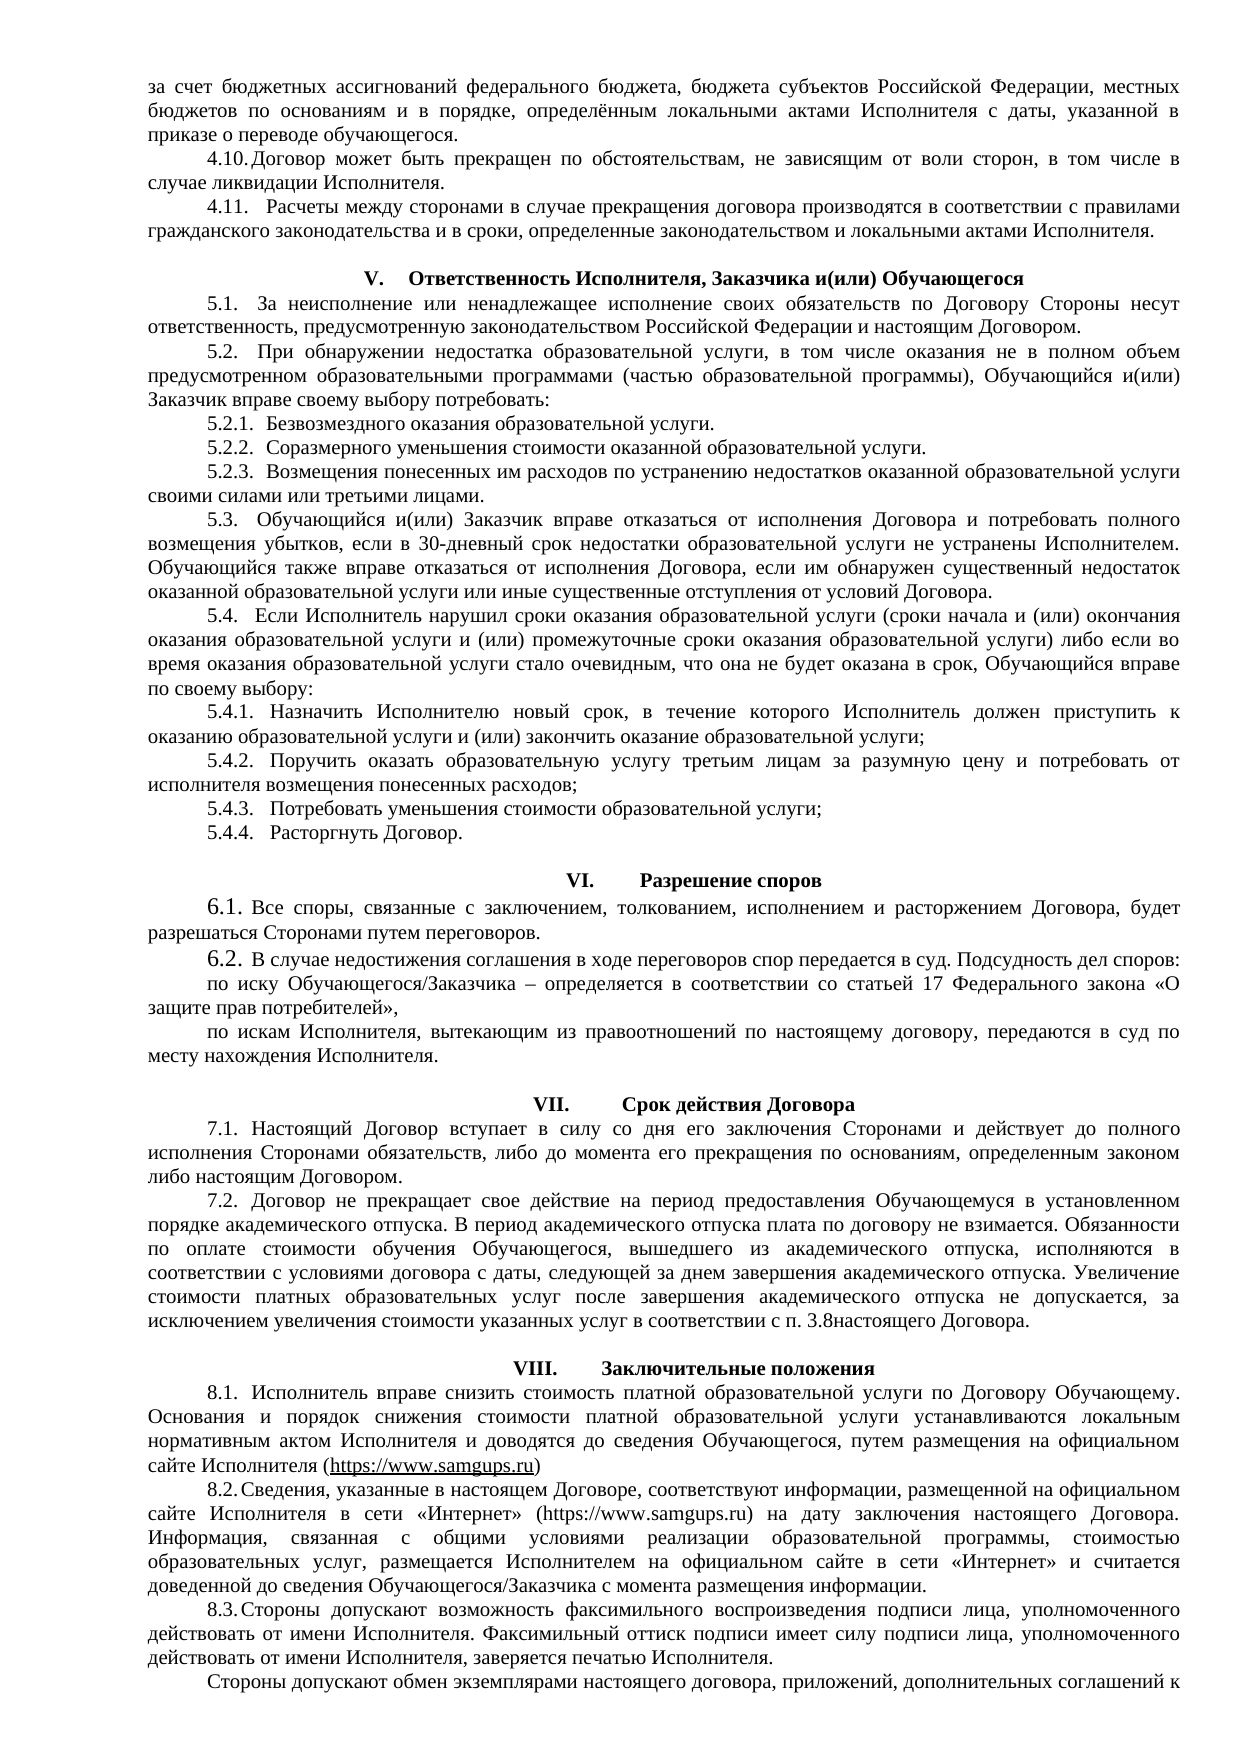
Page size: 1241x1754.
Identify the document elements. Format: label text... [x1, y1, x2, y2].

list Заключительные положения [148, 1356, 1181, 1380]
list При обнаружении недостатка образовательной услуги, в том числе оказания не в полном объем предусмотренном образовательными программами (частью образовательной программы), Обучающийся и(или) Заказчик вправе своему выбору потребовать: [148, 338, 1181, 411]
list Договор не прекращает свое действие на период предоставления Обучающемуся в установленном порядке академического отпуска. В период академического отпуска плата по договору не взимается. Обязанности по оплате стоимости обучения Обучающегося, вышедшего из академического отпуска, исполняются в соответствии с условиями договора с даты, следующей за днем завершения академического отпуска. Увеличение стоимости платных образовательных услуг после завершения академического отпуска не допускается, за исключением увеличения стоимости указанных услуг в соответствии с п. 3.8настоящего Договора. [148, 1188, 1181, 1332]
list Если Исполнитель нарушил сроки оказания образовательной услуги (сроки начала и (или) окончания оказания образовательной услуги и (или) промежуточные сроки оказания образовательной услуги) либо если во время оказания образовательной услуги стало очевидным, что она не будет оказана в срок, Обучающийся вправе по своему выбору: [148, 603, 1181, 699]
list Поручить оказать образовательную услугу третьим лицам за разумную цену и потребовать от исполнителя возмещения понесенных расходов; [148, 748, 1181, 796]
list Исполнитель вправе снизить стоимость платной образовательной услуги по Договору Обучающему. Основания и порядок снижения стоимости платной образовательной услуги устанавливаются локальным нормативным актом Исполнителя и доводятся до сведения Обучающегося, путем размещения на официальном сайте Исполнителя (https://www.samgups.ru) [148, 1380, 1181, 1477]
list Расчеты между сторонами в случае прекращения договора производятся в соответствии с правилами гражданского законодательства и в сроки, определенные законодательством и локальными актами Исполнителя. [148, 194, 1181, 242]
list Ответственность Исполнителя, Заказчика и(или) Обучающегося [148, 266, 1181, 290]
list Расторгнуть Договор. [148, 820, 1181, 844]
list Настоящий Договор вступает в силу со дня его заключения Сторонами и действует до полного исполнения Сторонами обязательств, либо до момента его прекращения по основаниям, определенным законом либо настоящим Договором. [148, 1116, 1181, 1188]
list Безвозмездного оказания образовательной услуги. [148, 411, 1181, 435]
list Назначить Исполнителю новый срок, в течение которого Исполнитель должен приступить к оказанию образовательной услуги и (или) закончить оказание образовательной услуги; [148, 699, 1181, 748]
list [148, 74, 1181, 146]
list Сведения, указанные в настоящем Договоре, соответствуют информации, размещенной на официальном сайте Исполнителя в сети «Интернет» (https://www.samgups.ru) на дату заключения настоящего Договора. Информация, связанная с общими условиями реализации образовательной программы, стоимостью образовательных услуг, размещается Исполнителем на официальном сайте в сети «Интернет» и считается доведенной до сведения Обучающегося/Заказчика с момента размещения информации. [148, 1477, 1181, 1597]
list Срок действия Договора [148, 1092, 1181, 1116]
list Стороны допускают возможность факсимильного воспроизведения подписи лица, уполномоченного действовать от имени Исполнителя. Факсимильный оттиск подписи имеет силу подписи лица, уполномоченного действовать от имени Исполнителя, заверяется печатью Исполнителя. [148, 1597, 1181, 1669]
list по иску Обучающегося/Заказчика – определяется в соответствии со статьей 17 Федерального закона «О защите прав потребителей», [148, 971, 1181, 1019]
list Возмещения понесенных им расходов по устранению недостатков оказанной образовательной услуги своими силами или третьими лицами. [148, 459, 1181, 507]
list по искам Исполнителя, вытекающим из правоотношений по настоящему договору, передаются в суд по месту нахождения Исполнителя. [148, 1019, 1181, 1067]
list Соразмерного уменьшения стоимости оказанной образовательной услуги. [148, 435, 1181, 459]
list Все споры, связанные с заключением, толкованием, исполнением и расторжением Договора, будет разрешаться Сторонами путем переговоров. [148, 892, 1181, 944]
list Договор может быть прекращен по обстоятельствам, не зависящим от воли сторон, в том числе в случае ликвидации Исполнителя. [148, 146, 1181, 194]
list В случае недостижения соглашения в ходе переговоров спор передается в суд. Подсудность дел споров: [148, 944, 1181, 971]
list За неисполнение или ненадлежащее исполнение своих обязательств по Договору Стороны несут ответственность, предусмотренную законодательством Российской Федерации и настоящим Договором. [148, 290, 1181, 338]
list Обучающийся и(или) Заказчик вправе отказаться от исполнения Договора и потребовать полного возмещения убытков, если в 30-дневный срок недостатки образовательной услуги не устранены Исполнителем. Обучающийся также вправе отказаться от исполнения Договора, если им обнаружен существенный недостаток оказанной образовательной услуги или иные существенные отступления от условий Договора. [148, 507, 1181, 603]
list Разрешение споров [148, 868, 1181, 892]
list Потребовать уменьшения стоимости образовательной услуги; [148, 796, 1181, 820]
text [148, 1669, 1181, 1693]
